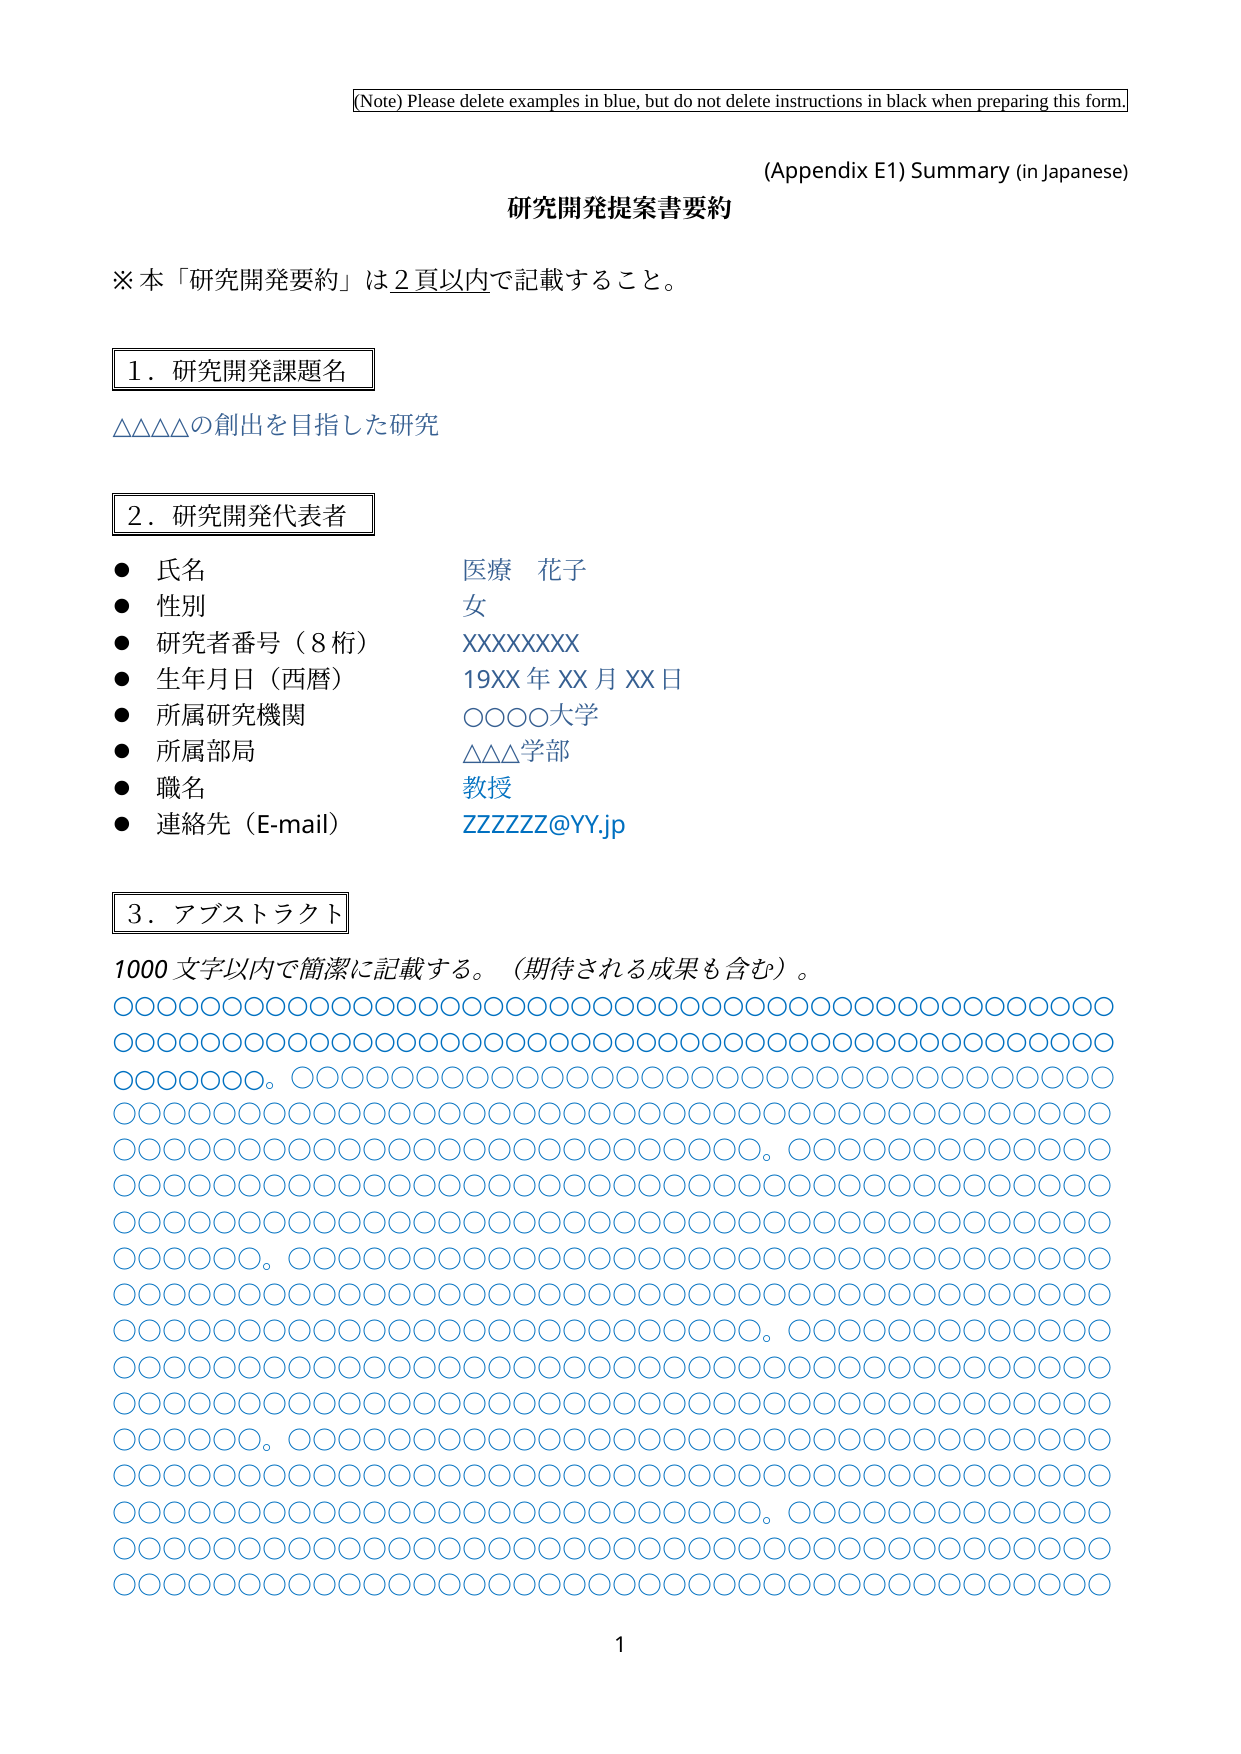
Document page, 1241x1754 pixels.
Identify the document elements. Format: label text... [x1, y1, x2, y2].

list 氏名 医療 花子 [112, 551, 1128, 587]
text 研究開発提案書要約 [112, 188, 1128, 224]
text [112, 986, 1128, 1602]
list 所属部局 △△△学部 [112, 732, 1128, 768]
list 所属研究機関 ○○○○大学 [112, 696, 1128, 732]
text ２．研究開発代表者 [112, 478, 1128, 551]
list 生年月日（西暦） 19XX 年 XX 月 XX日 [112, 659, 1128, 696]
text １．研究開発課題名 [112, 333, 1128, 406]
text ３．アブストラクト [112, 877, 1128, 949]
text 1000文字以内で簡潔に記載する。（期待される成果も含む）。 [112, 949, 1128, 986]
list 連絡先（E-mail） ZZZZZZ@YY.jp [112, 804, 1128, 841]
text (Appendix E1) Summary (in Japanese) [112, 152, 1128, 188]
list 性別 女 [112, 587, 1128, 623]
text △△△△の創出を目指した研究 [112, 406, 1128, 442]
text ※ 本「研究開発要約」は２頁以内で記載すること。 [112, 261, 1128, 297]
list 研究者番号（８桁） XXXXXXXX [112, 623, 1128, 659]
list 職名 教授 [112, 768, 1128, 804]
